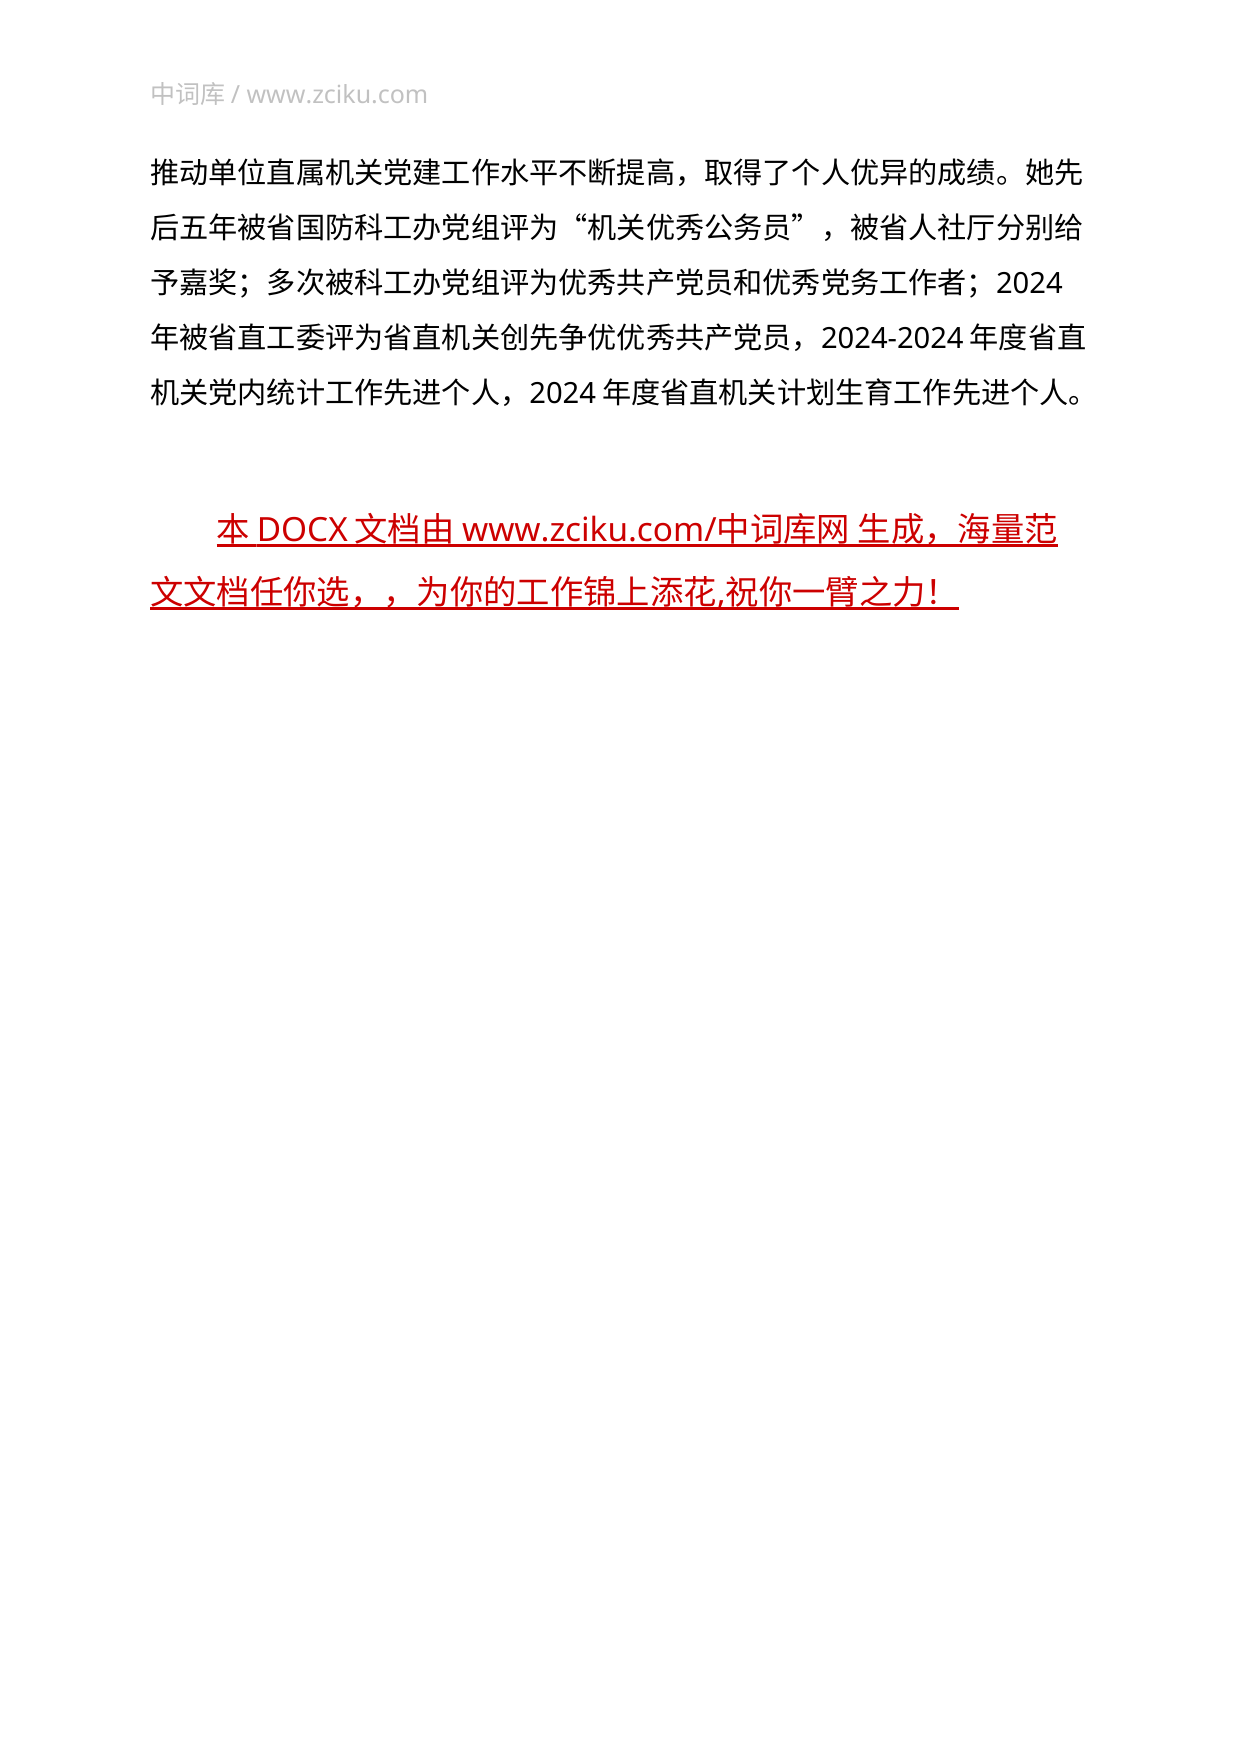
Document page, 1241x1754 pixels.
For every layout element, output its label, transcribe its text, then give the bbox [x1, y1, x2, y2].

text 本DOCX文档由 www.zciku.com/中词库网 生成，海量范文文档任你选，，为你的工作锦上添花,祝你一臂之力！ [150, 503, 1090, 614]
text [150, 150, 1090, 412]
